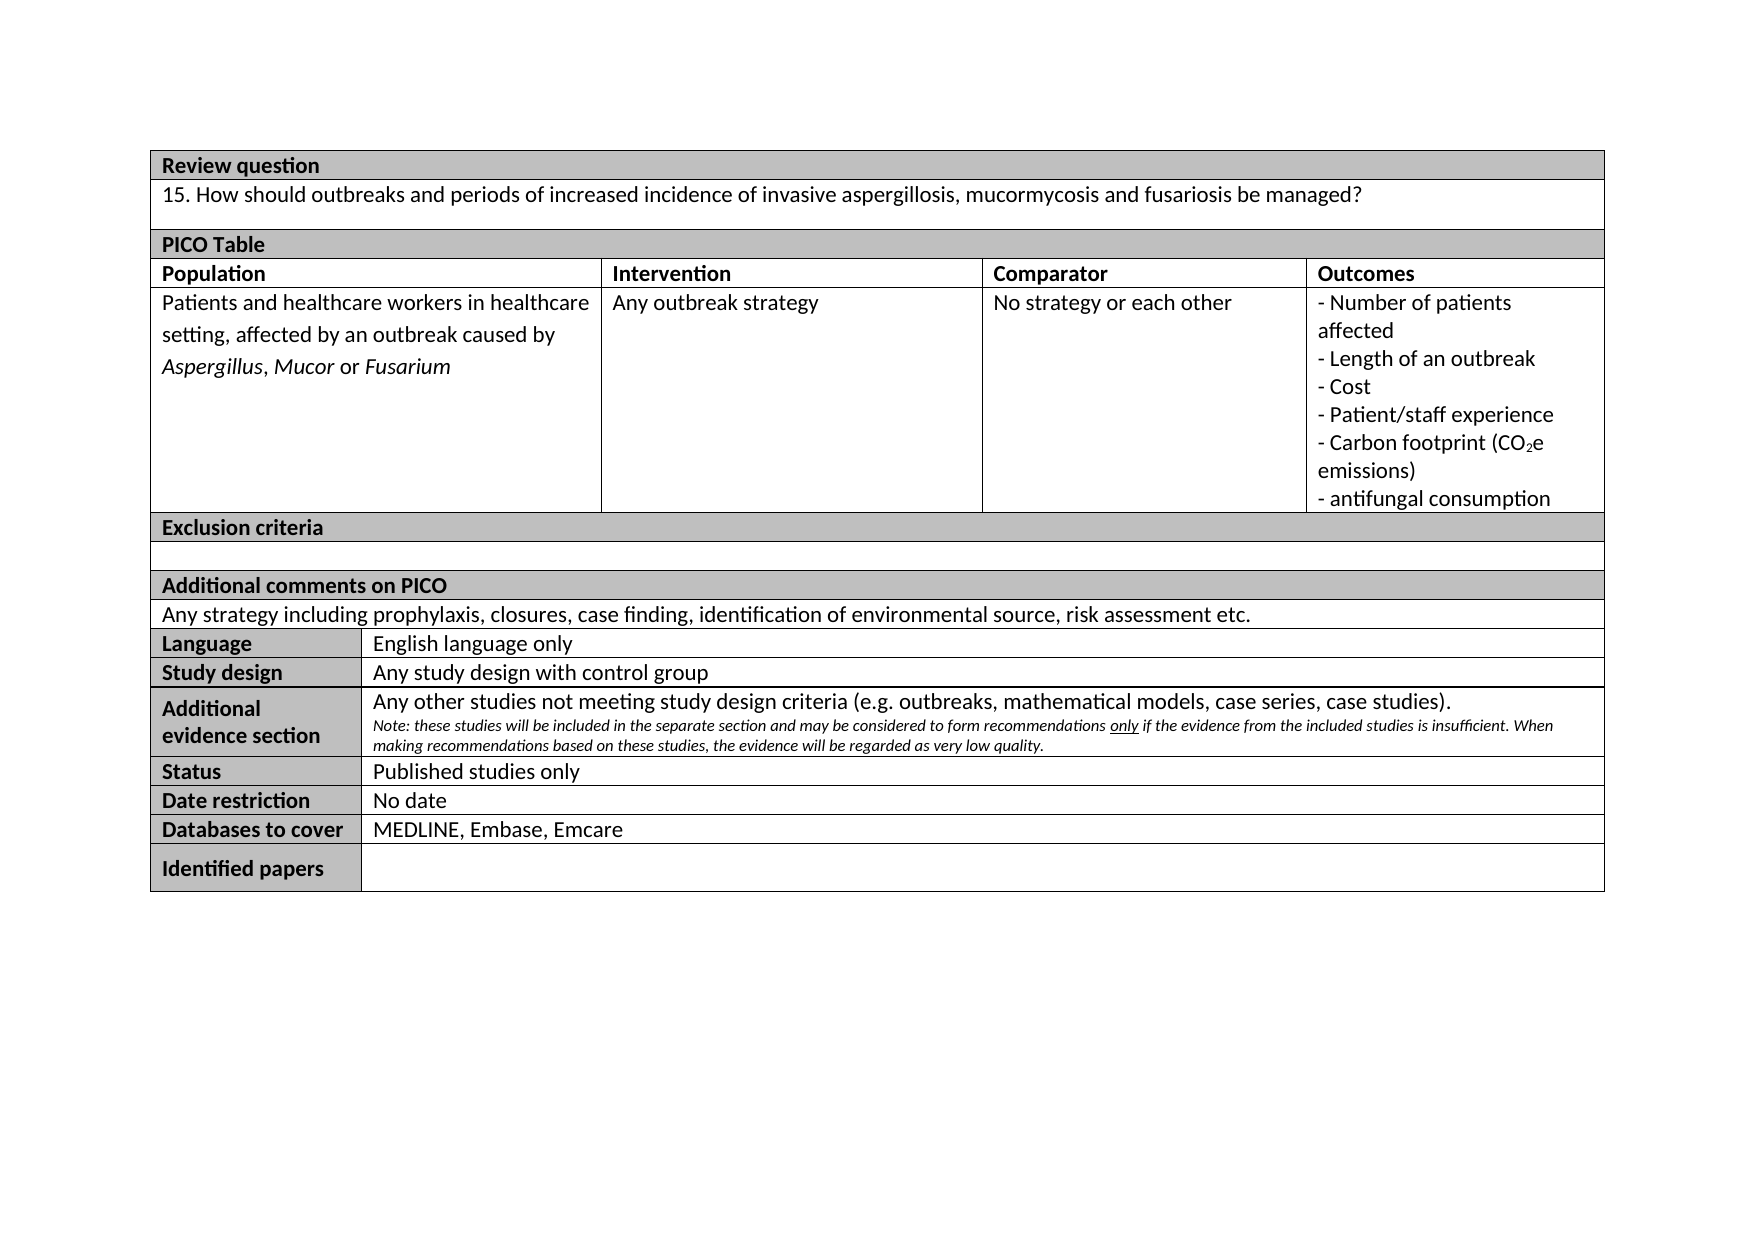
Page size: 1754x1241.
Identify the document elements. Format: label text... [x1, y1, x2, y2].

table_cell Additional evidence section [151, 688, 361, 756]
table_cell Date restriction [151, 786, 361, 814]
table_cell Status [151, 757, 361, 785]
table_cell Any outbreak strategy [602, 288, 982, 512]
table_cell No strategy or each other [983, 288, 1306, 512]
table_cell Outcomes [1307, 259, 1604, 287]
table_cell Databases to cover [151, 815, 361, 843]
table_cell English language only [362, 629, 1604, 657]
table_cell Published studies only [362, 757, 1604, 785]
table_header Review question [151, 151, 1604, 179]
table_cell Any other studies not meeting study design criteria (e.g. outbreaks, mathematical models, case series, case studies). Note: these studies will be included in the separate section and may be considered to form recommendations only if the evidence from the included studies is insufficient. When making recommendations based on these studies, the evidence will be regarded as very low quality. [362, 688, 1604, 756]
table_cell PICO Table [151, 230, 1604, 258]
table_cell 15. How should outbreaks and periods of increased incidence of invasive aspergillosis, mucormycosis and fusariosis be managed? [151, 180, 1604, 229]
table_cell Language [151, 629, 361, 657]
table_cell - Number of patients affected - Length of an outbreak - Cost - Patient/staff experience - Carbon footprint (CO2e emissions) - antifungal consumption [1307, 288, 1604, 512]
table_cell Additional comments on PICO [151, 571, 1604, 599]
table_cell Intervention [602, 259, 982, 287]
table_cell Exclusion criteria [151, 513, 1604, 541]
table_cell Any study design with control group [362, 658, 1604, 686]
table_cell [151, 542, 1604, 570]
table_cell Population [151, 259, 601, 287]
table_cell MEDLINE, Embase, Emcare [362, 815, 1604, 843]
table_cell Comparator [983, 259, 1306, 287]
table_cell Patients and healthcare workers in healthcare setting, affected by an outbreak caused by Aspergillus, Mucor or Fusarium [151, 288, 601, 512]
table_cell [362, 844, 1604, 891]
table_cell No date [362, 786, 1604, 814]
table_cell Any strategy including prophylaxis, closures, case finding, identification of environmental source, risk assessment etc. [151, 600, 1604, 628]
table_cell Identified papers [151, 844, 361, 891]
table_cell Study design [151, 658, 361, 686]
